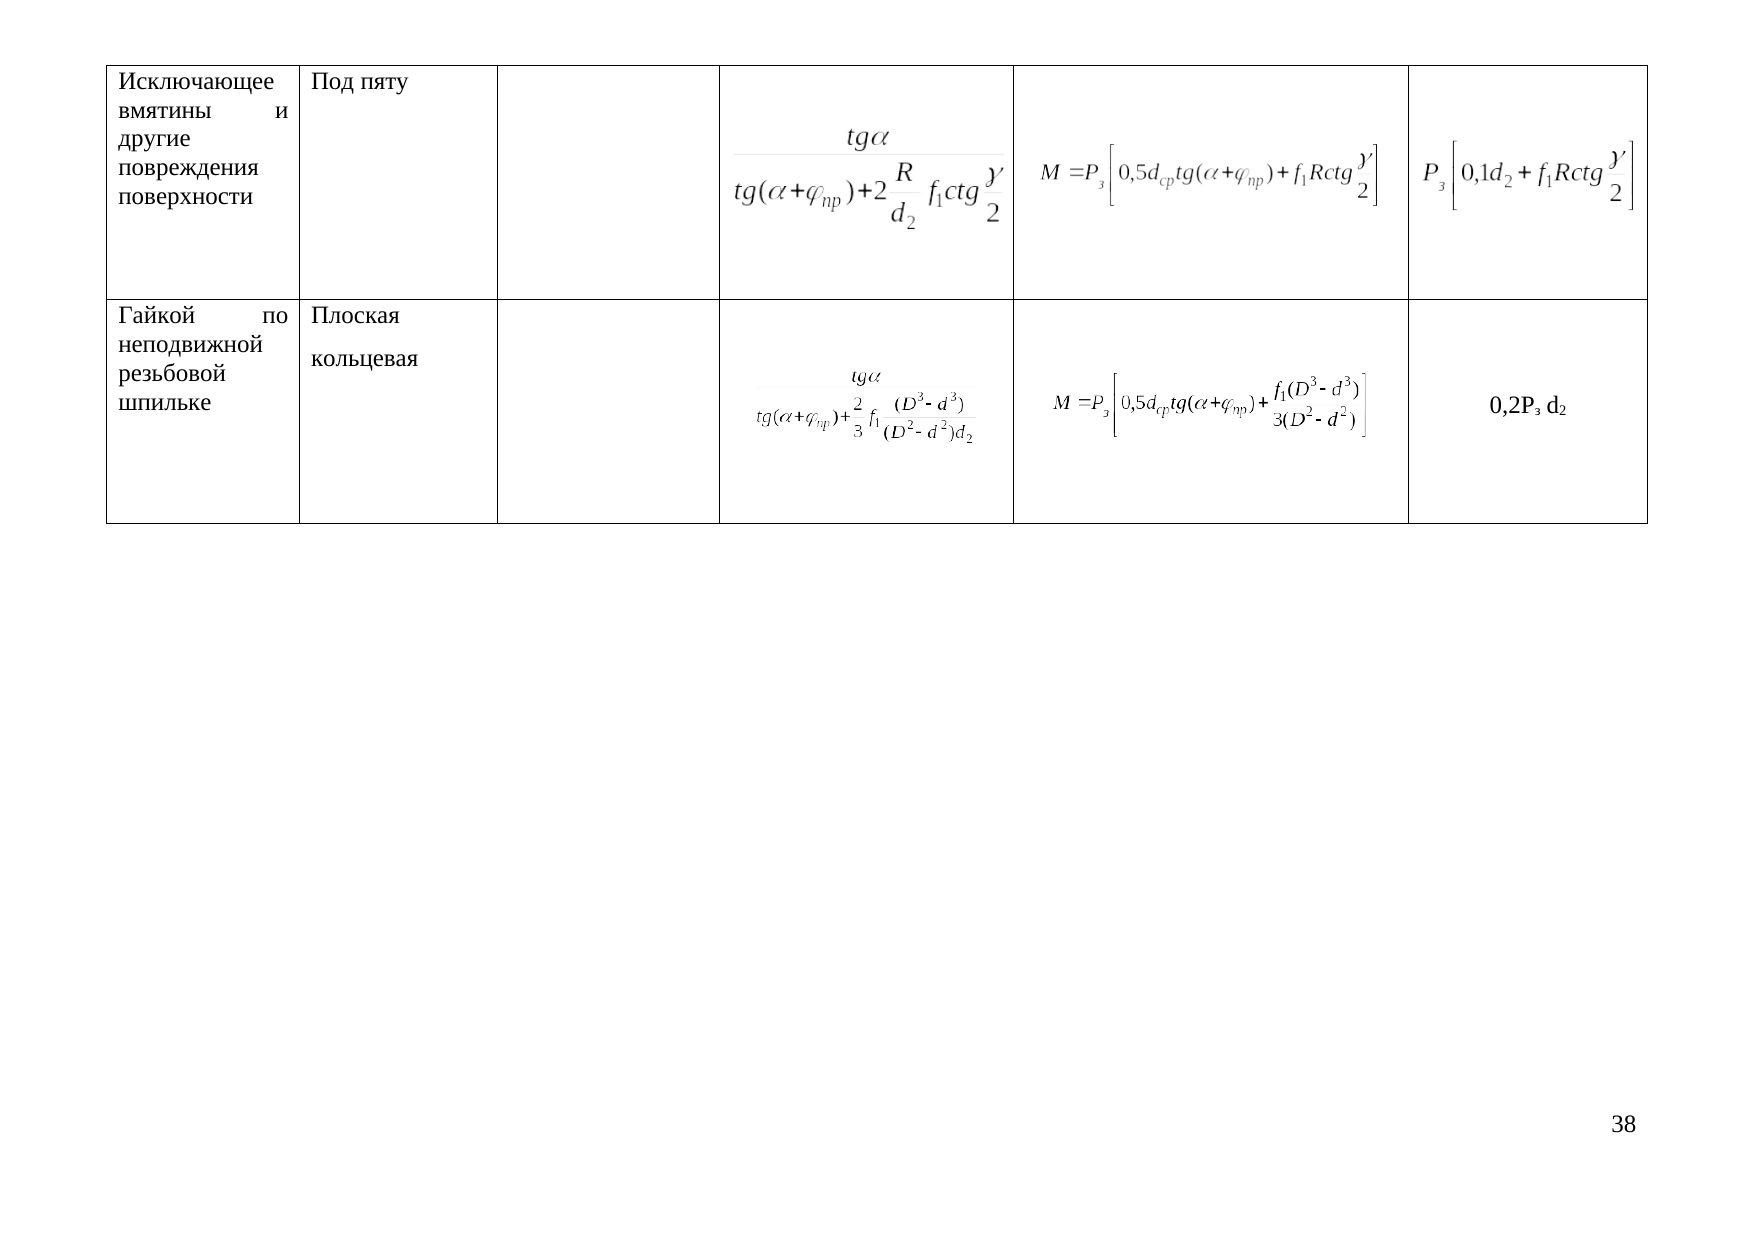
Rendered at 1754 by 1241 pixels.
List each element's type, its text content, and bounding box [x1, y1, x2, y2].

table_cell [720, 66, 1013, 299]
table_cell Гайкой по неподвижной резьбовой шпильке [107, 300, 299, 523]
table_cell [1014, 66, 1408, 299]
table_cell [720, 300, 1013, 523]
table_cell Под пяту [300, 66, 497, 299]
table_cell [498, 66, 719, 299]
table_cell [1014, 300, 1408, 523]
table_cell Исключающее вмятины и другие повреждения поверхности [107, 66, 299, 299]
table_cell [498, 300, 719, 523]
table_cell [1409, 66, 1647, 299]
table_cell Плоская кольцевая [300, 300, 497, 523]
table_cell 0,2Рз d2 [1409, 300, 1647, 523]
